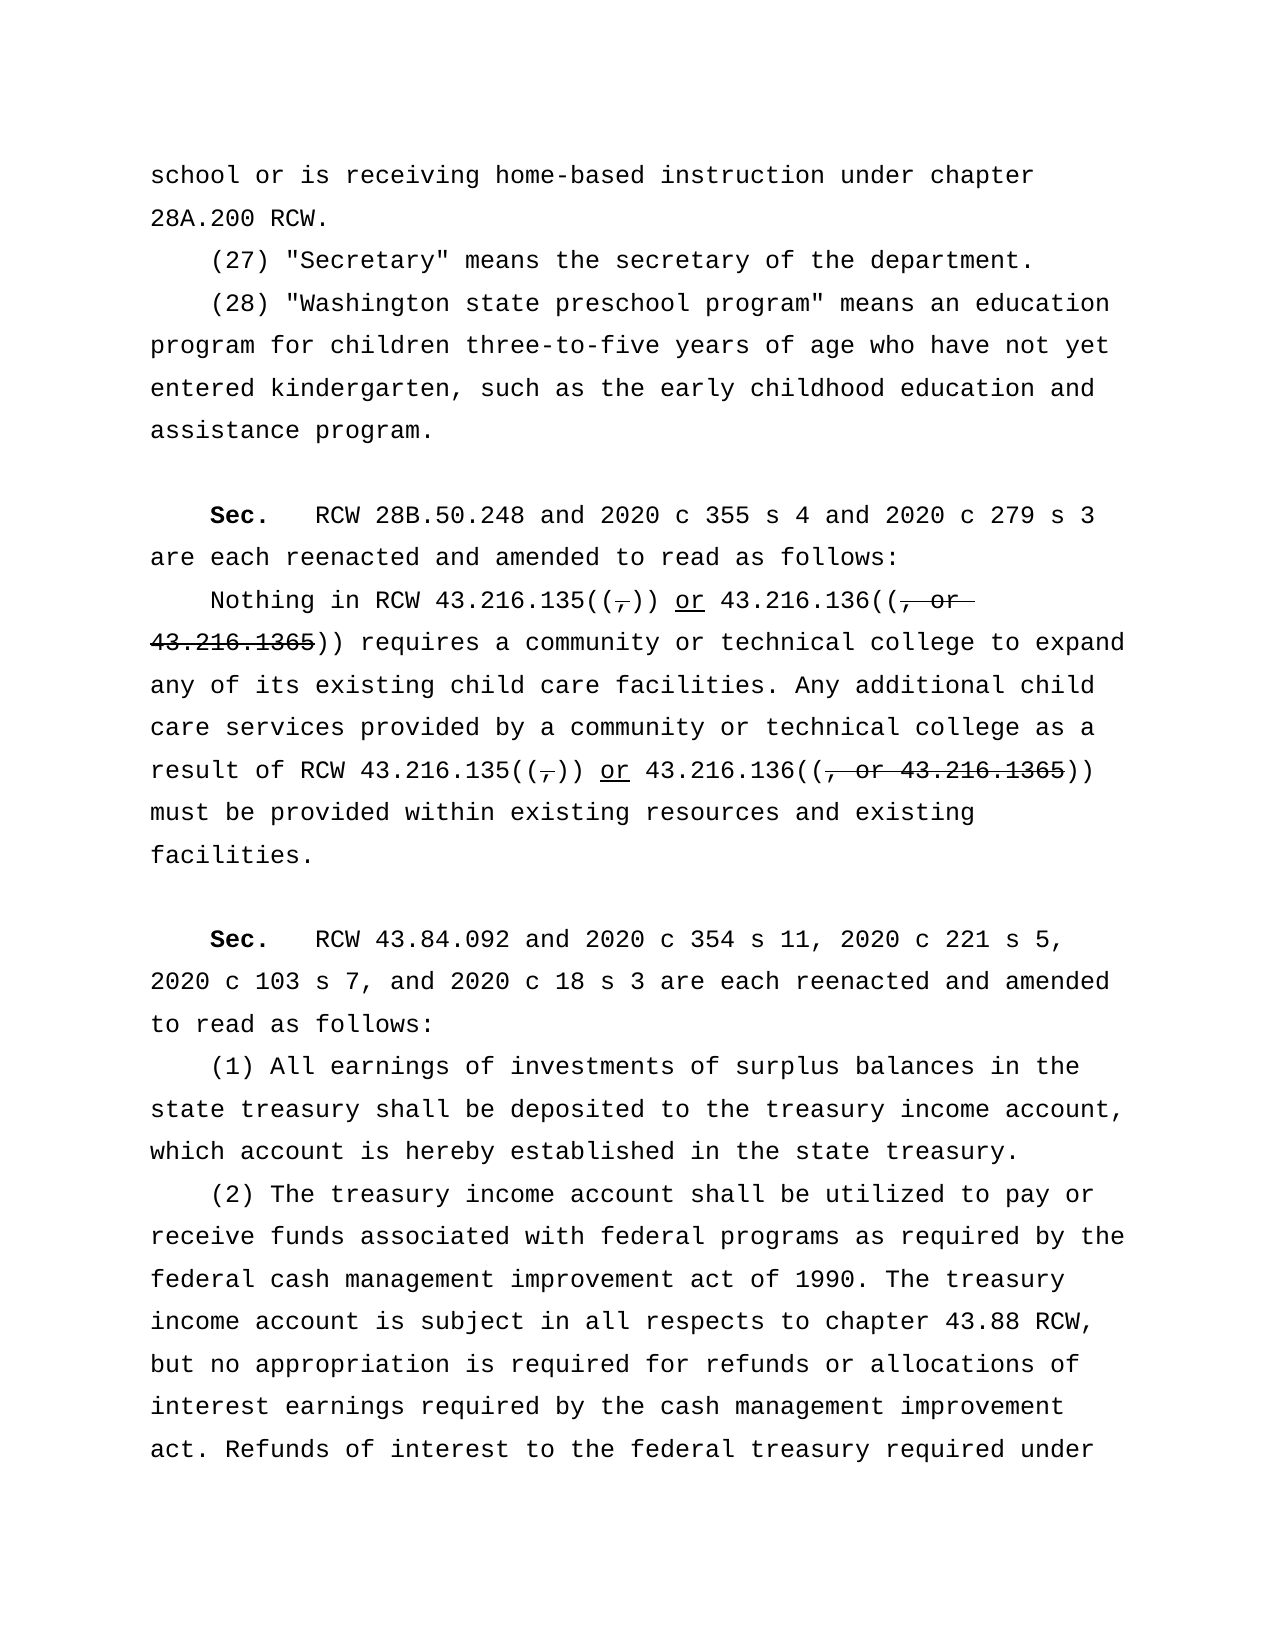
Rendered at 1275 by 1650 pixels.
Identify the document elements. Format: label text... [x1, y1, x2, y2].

text (27) "Secretary" means the secretary of the department. [150, 235, 1125, 277]
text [150, 1168, 1125, 1466]
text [150, 150, 1125, 235]
text (1) All earnings of investments of surplus balances in the state treasury shall be deposited to the treasury income account, which account is hereby established in the state treasury. [150, 1041, 1125, 1168]
text Sec. RCW 28B.50.248 and 2020 c 355 s 4 and 2020 c 279 s 3 are each reenacted and amended to read as follows: [150, 489, 1125, 574]
text (28) "Washington state preschool program" means an education program for children three-to-five years of age who have not yet entered kindergarten, such as the early childhood education and assistance program. [150, 277, 1125, 447]
text Nothing in RCW 43.216.135((,)) or 43.216.136((, or 43.216.1365)) requires a community or technical college to expand any of its existing child care facilities. Any additional child care services provided by a community or technical college as a result of RCW 43.216.135((,)) or 43.216.136((, or 43.216.1365)) must be provided within existing resources and existing facilities. [150, 574, 1125, 872]
text Sec. RCW 43.84.092 and 2020 c 354 s 11, 2020 c 221 s 5, 2020 c 103 s 7, and 2020 c 18 s 3 are each reenacted and amended to read as follows: [150, 913, 1125, 1041]
